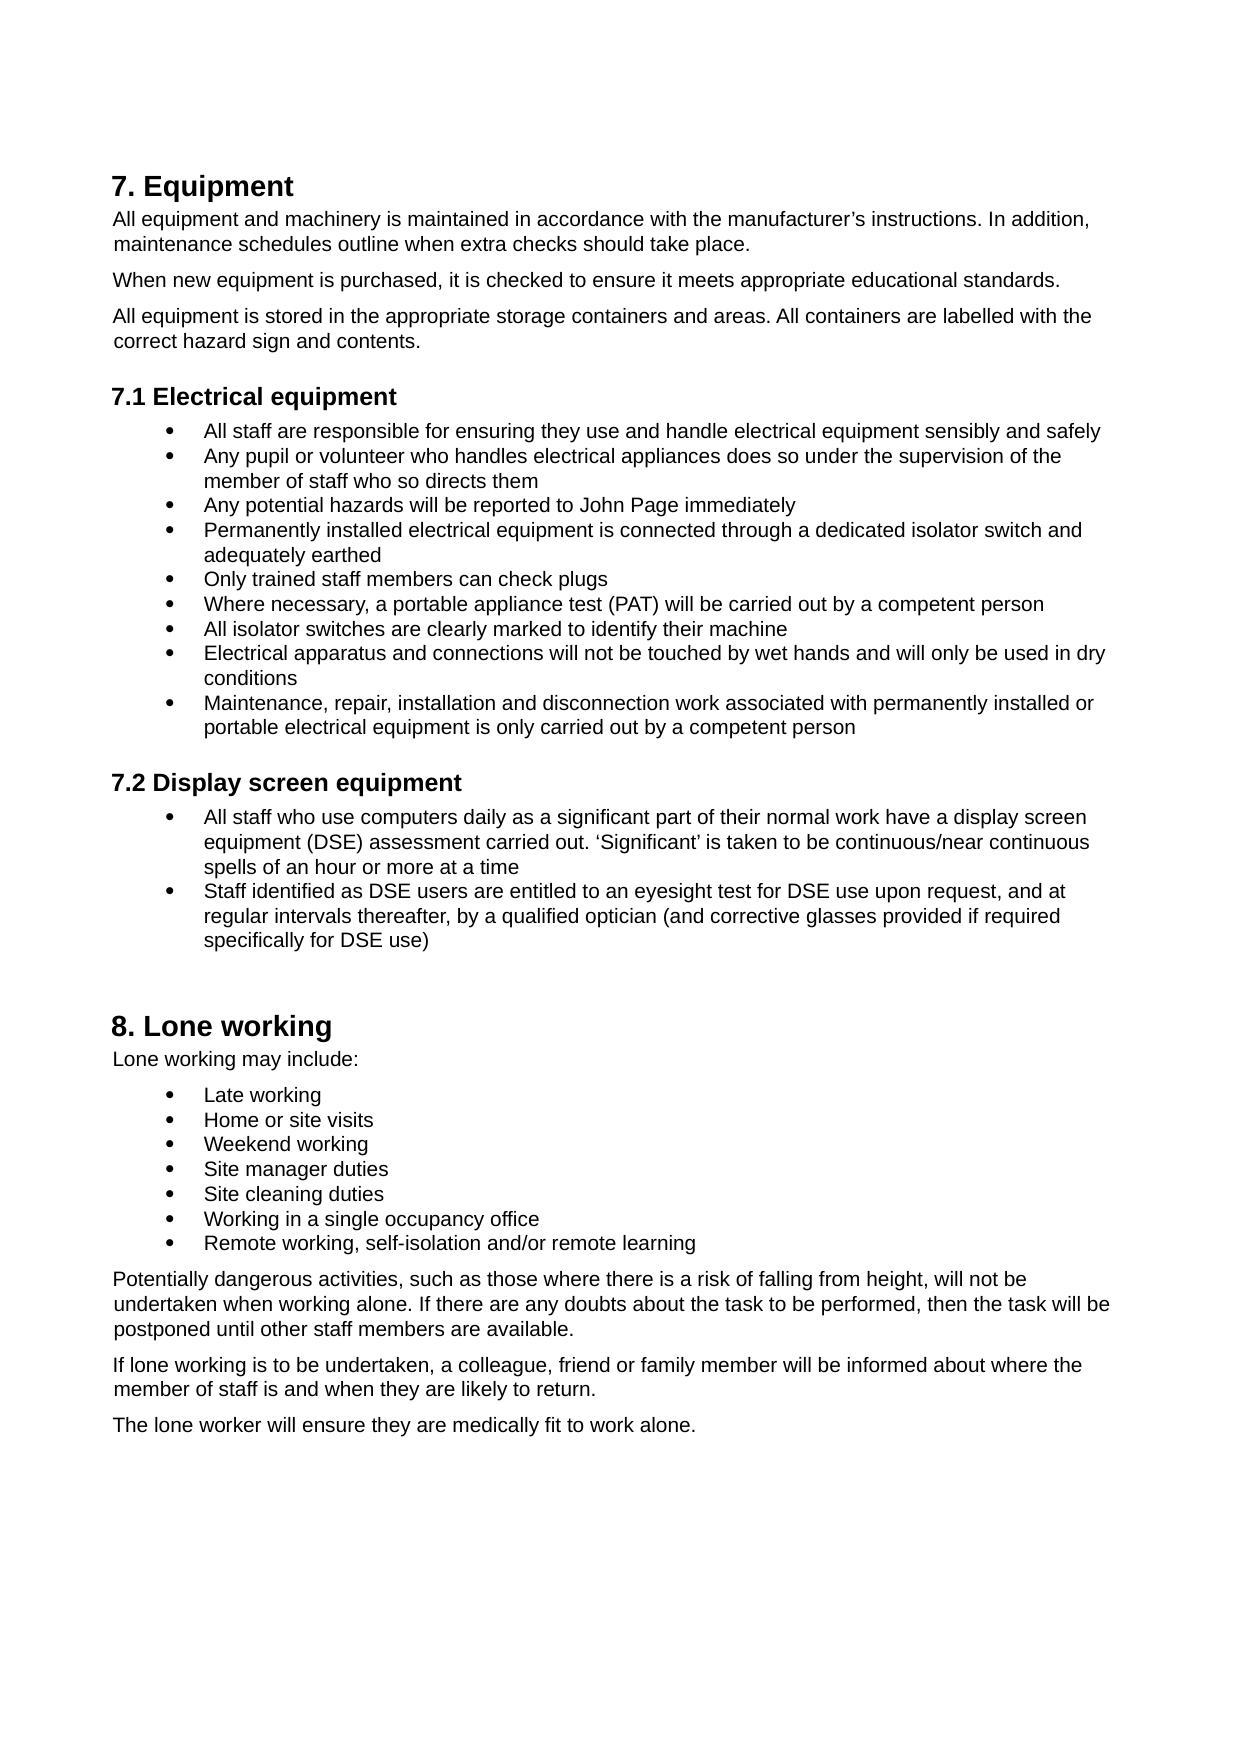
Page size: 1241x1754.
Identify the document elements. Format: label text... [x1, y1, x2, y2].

text Lone working may include: [112, 1047, 1127, 1071]
list Any potential hazards will be reported to John Page immediately [166, 493, 1127, 517]
list Late working [166, 1083, 1127, 1107]
list Weekend working [166, 1132, 1127, 1156]
list All staff are responsible for ensuring they use and handle electrical equipment sensibly and safely [166, 419, 1127, 443]
list Home or site visits [166, 1108, 1127, 1132]
text All equipment and machinery is maintained in accordance with the manufacturer’s instructions. In addition, maintenance schedules outline when extra checks should take place. [112, 207, 1127, 256]
list Site cleaning duties [166, 1182, 1127, 1206]
text Potentially dangerous activities, such as those where there is a risk of falling from height, will not be undertaken when working alone. If there are any doubts about the task to be performed, then the task will be postponed until other staff members are available. [112, 1267, 1127, 1340]
subtitle 7. Equipment [111, 169, 1127, 203]
list Where necessary, a portable appliance test (PAT) will be carried out by a competent person [166, 592, 1127, 616]
text The lone worker will ensure they are medically fit to work alone. [112, 1413, 1127, 1437]
list Only trained staff members can check plugs [166, 567, 1127, 591]
subtitle 7.2 Display screen equipment [111, 768, 1127, 796]
list Any pupil or volunteer who handles electrical appliances does so under the supervision of the member of staff who so directs them [166, 444, 1127, 492]
list Electrical apparatus and connections will not be touched by wet hands and will only be used in dry conditions [166, 641, 1127, 690]
list Maintenance, repair, installation and disconnection work associated with permanently installed or portable electrical equipment is only carried out by a competent person [166, 690, 1127, 739]
text When new equipment is purchased, it is checked to ensure it meets appropriate educational standards. [112, 268, 1127, 292]
list All staff who use computers daily as a significant part of their normal work have a display screen equipment (DSE) assessment carried out. ‘Significant’ is taken to be continuous/near continuous spells of an hour or more at a time [166, 805, 1127, 878]
list Site manager duties [166, 1157, 1127, 1181]
list Working in a single occupancy office [166, 1206, 1127, 1230]
list Remote working, self-isolation and/or remote learning [166, 1231, 1127, 1255]
list Permanently installed electrical equipment is connected through a dedicated isolator switch and adequately earthed [166, 518, 1127, 566]
subtitle 8. Lone working [111, 1008, 1127, 1042]
list All isolator switches are clearly marked to identify their machine [166, 616, 1127, 640]
subtitle 7.1 Electrical equipment [111, 382, 1127, 410]
list Staff identified as DSE users are entitled to an eyesight test for DSE use upon request, and at regular intervals thereafter, by a qualified optician (and corrective glasses provided if required specifically for DSE use) [166, 879, 1127, 952]
text All equipment is stored in the appropriate storage containers and areas. All containers are labelled with the correct hazard sign and contents. [112, 304, 1127, 353]
text If lone working is to be undertaken, a colleague, friend or family member will be informed about where the member of staff is and when they are likely to return. [112, 1353, 1127, 1401]
